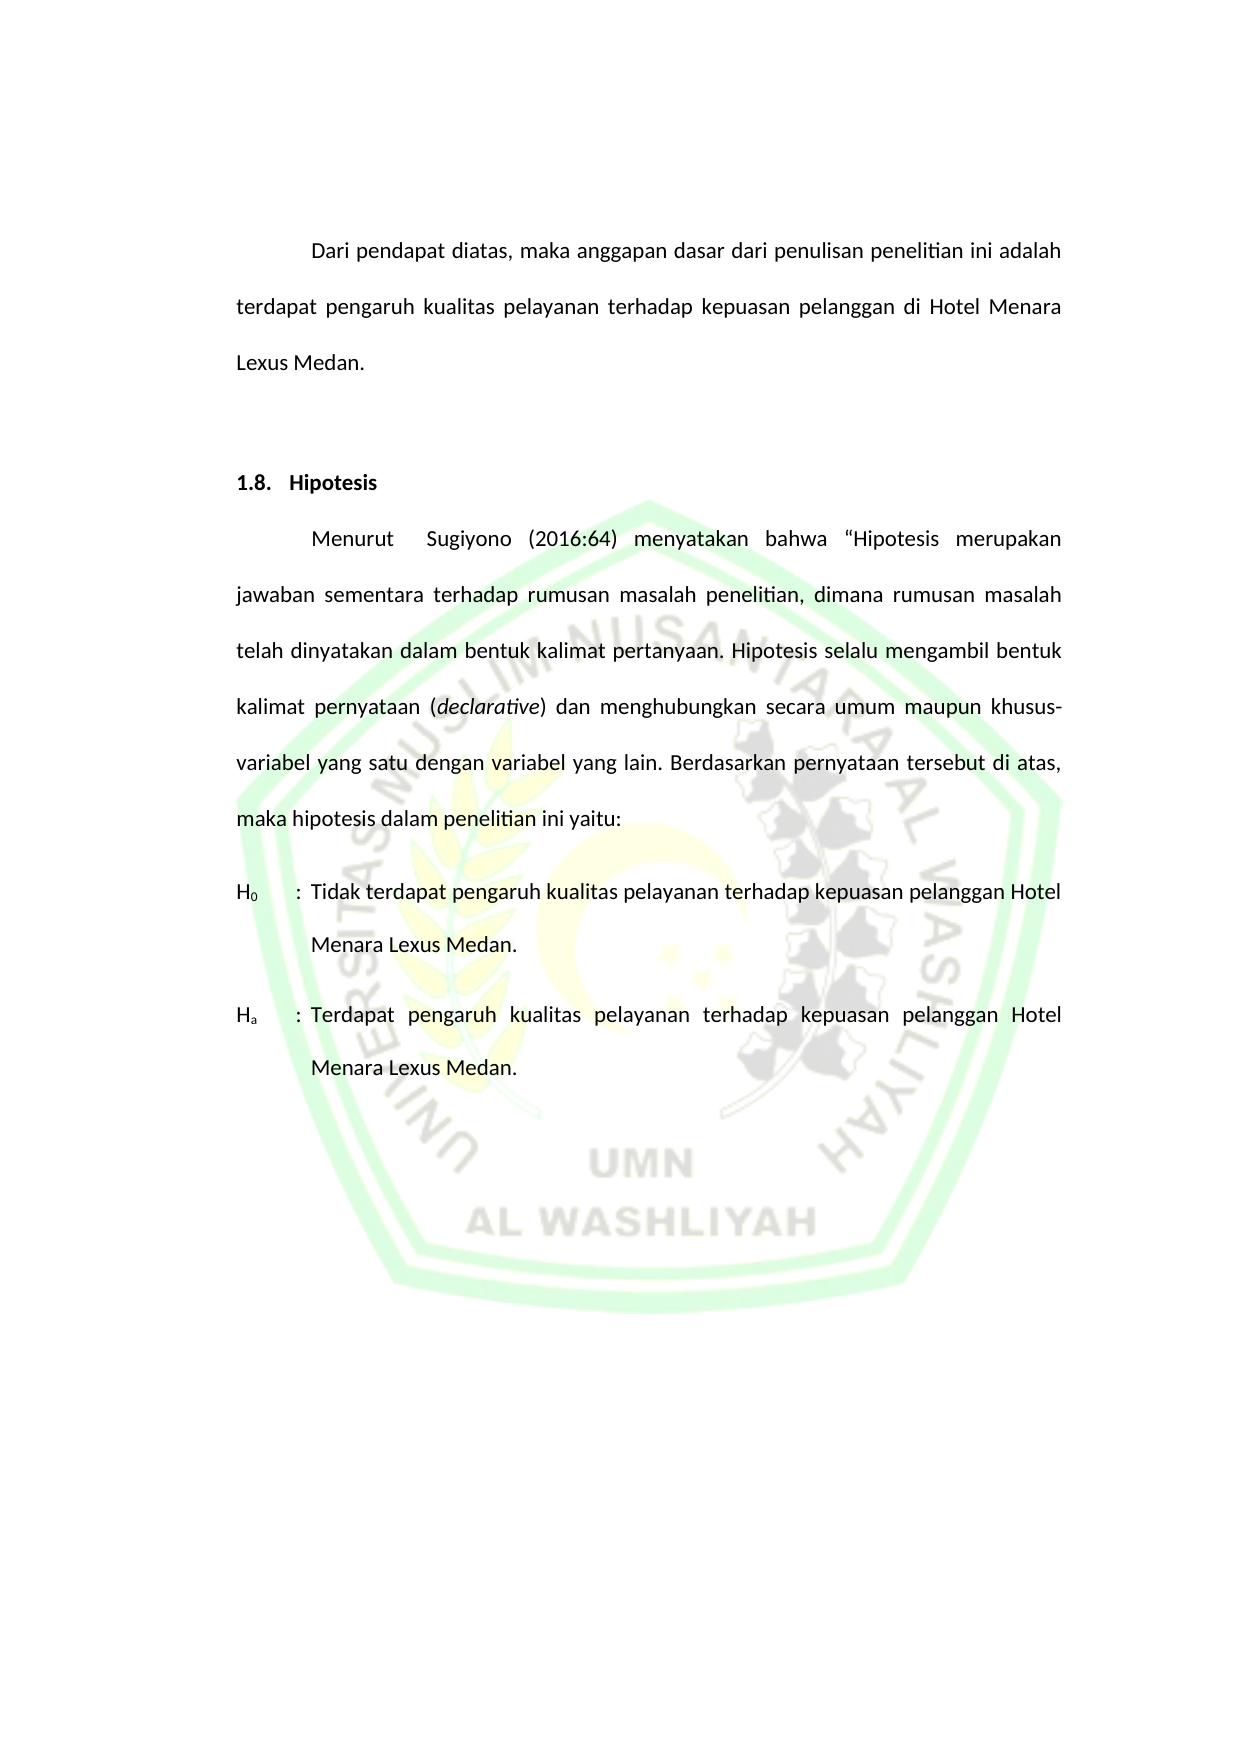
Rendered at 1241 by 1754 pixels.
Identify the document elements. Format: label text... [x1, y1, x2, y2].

text Menurut Sugiyono (2016:64) menyatakan bahwa “Hipotesis merupakan jawaban sementara terhadap rumusan masalah penelitian, dimana rumusan masalah telah dinyatakan dalam bentuk kalimat pertanyaan. Hipotesis selalu mengambil bentuk kalimat pernyataan (declarative) dan menghubungkan secara umum maupun khusus-variabel yang satu dengan variabel yang lain. Berdasarkan pernyataan tersebut di atas, maka hipotesis dalam penelitian ini yaitu: [236, 524, 1063, 832]
list Hipotesis [236, 468, 1063, 496]
text H0 : Tidak terdapat pengaruh kualitas pelayanan terhadap kepuasan pelanggan Hotel Menara Lexus Medan. [236, 877, 1063, 958]
text Dari pendapat diatas, maka anggapan dasar dari penulisan penelitian ini adalah terdapat pengaruh kualitas pelayanan terhadap kepuasan pelanggan di Hotel Menara Lexus Medan. [236, 236, 1063, 376]
text Ha : Terdapat pengaruh kualitas pelayanan terhadap kepuasan pelanggan Hotel Menara Lexus Medan. [236, 1000, 1063, 1081]
